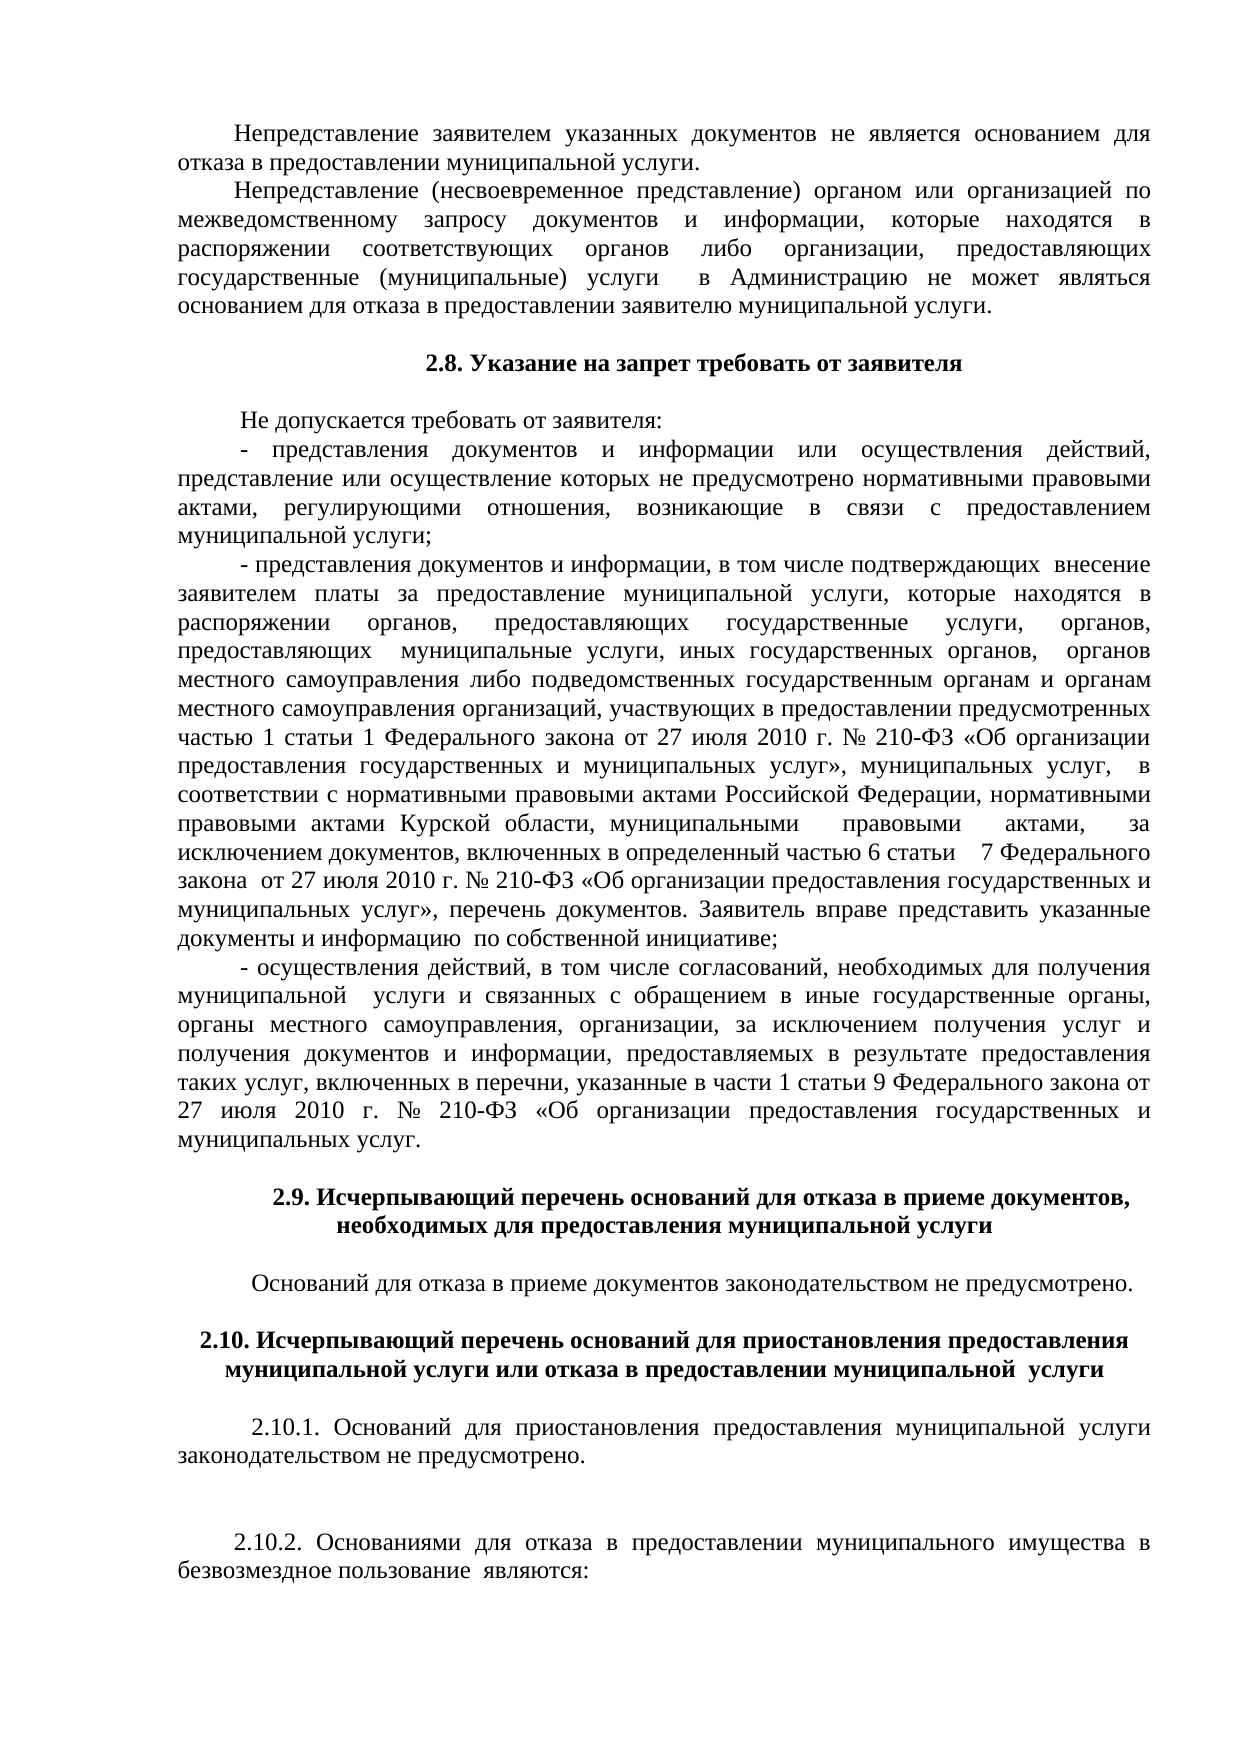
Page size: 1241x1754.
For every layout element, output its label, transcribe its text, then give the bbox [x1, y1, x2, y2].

text 2.10.1. Оснований для приостановления предоставления муниципальной услуги законодательством не предусмотрено. [177, 1412, 1152, 1469]
text 2.10. Исчерпывающий перечень оснований для приостановления предоставления муниципальной услуги или отказа в предоставлении муниципальной услуги [177, 1326, 1152, 1383]
text - представления документов и информации или осуществления действий, представление или осуществление которых не предусмотрено нормативными правовыми актами, регулирующими отношения, возникающие в связи с предоставлением муниципальной услуги; [177, 434, 1152, 549]
text Не допускается требовать от заявителя: [177, 406, 1152, 434]
text - осуществления действий, в том числе согласований, необходимых для получения муниципальной услуги и связанных с обращением в иные государственные органы, органы местного самоуправления, организации, за исключением получения услуг и получения документов и информации, предоставляемых в результате предоставления таких услуг, включенных в перечни, указанные в части 1 статьи 9 Федерального закона от 27 июля . № 210-ФЗ «Об организации предоставления государственных и муниципальных услуг. [177, 952, 1152, 1153]
text 2.8. Указание на запрет требовать от заявителя [177, 348, 1152, 377]
text Оснований для отказа в приеме документов законодательством не предусмотрено. [177, 1268, 1152, 1297]
text 2.10.2. Основаниями для отказа в предоставлении муниципального имущества в безвозмездное пользование являются: [177, 1527, 1152, 1584]
text 2.9. Исчерпывающий перечень оснований для отказа в приеме документов, необходимых для предоставления муниципальной услуги [177, 1182, 1152, 1239]
text Непредставление заявителем указанных документов не является основанием для отказа в предоставлении муниципальной услуги. [177, 118, 1152, 176]
text Непредставление (несвоевременное представление) органом или организацией по межведомственному запросу документов и информации, которые находятся в распоряжении соответствующих органов либо организации, предоставляющих государственные (муниципальные) услуги в Администрацию не может являться основанием для отказа в предоставлении заявителю муниципальной услуги. [177, 176, 1152, 319]
text - представления документов и информации, в том числе подтверждающих внесение заявителем платы за предоставление муниципальной услуги, которые находятся в распоряжении органов, предоставляющих государственные услуги, органов, предоставляющих муниципальные услуги, иных государственных органов, органов местного самоуправления либо подведомственных государственным органам и органам местного самоуправления организаций, участвующих в предоставлении предусмотренных частью 1 статьи 1 Федерального закона от 27 июля . № 210-ФЗ «Об организации предоставления государственных и муниципальных услуг», муниципальных услуг, в соответствии с нормативными правовыми актами Российской Федерации, нормативными правовыми актами Курской области, муниципальными правовыми актами, за исключением документов, включенных в определенный частью 6 статьи 7 Федерального закона от 27 июля . № 210-ФЗ «Об организации предоставления государственных и муниципальных услуг», перечень документов. Заявитель вправе представить указанные документы и информацию по собственной инициативе; [177, 549, 1152, 952]
